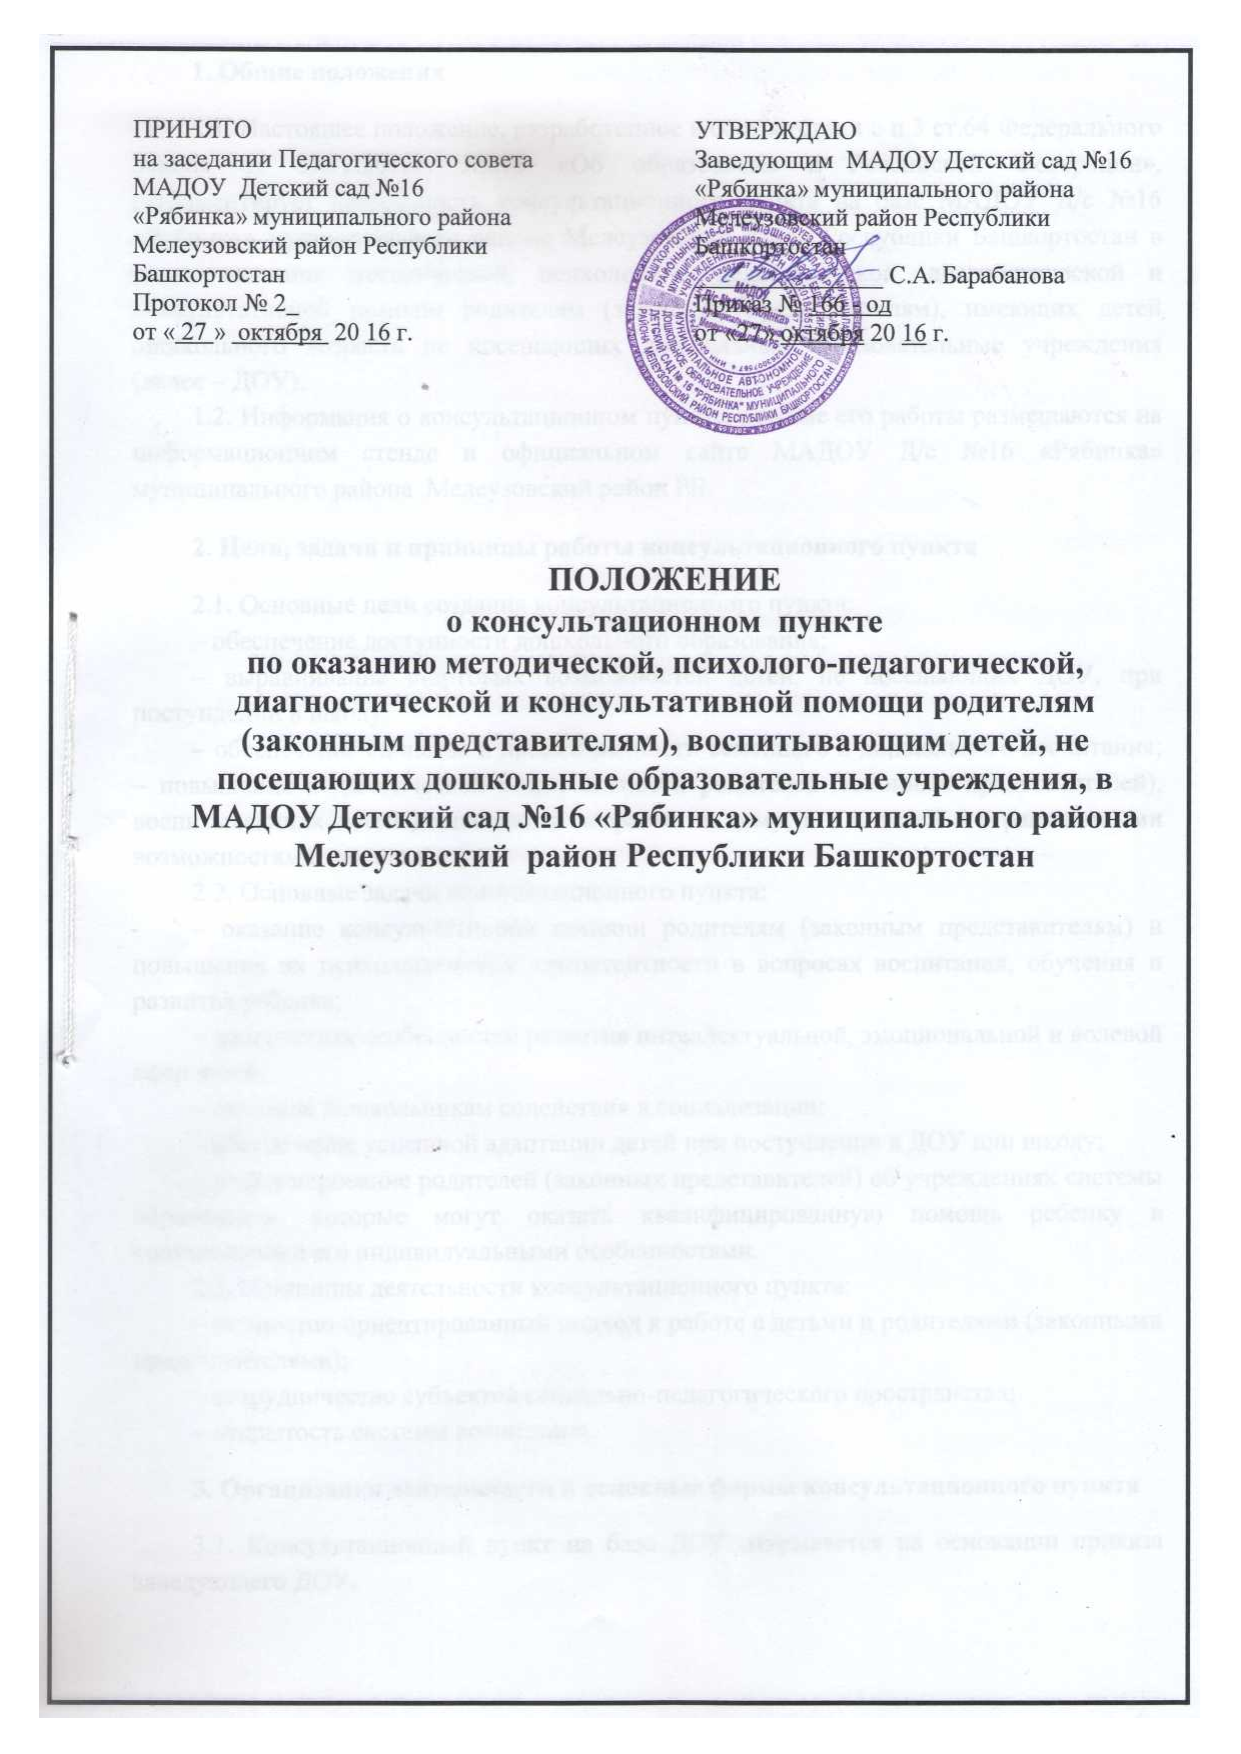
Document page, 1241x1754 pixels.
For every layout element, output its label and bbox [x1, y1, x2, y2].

picture [37, 34, 1200, 1713]
